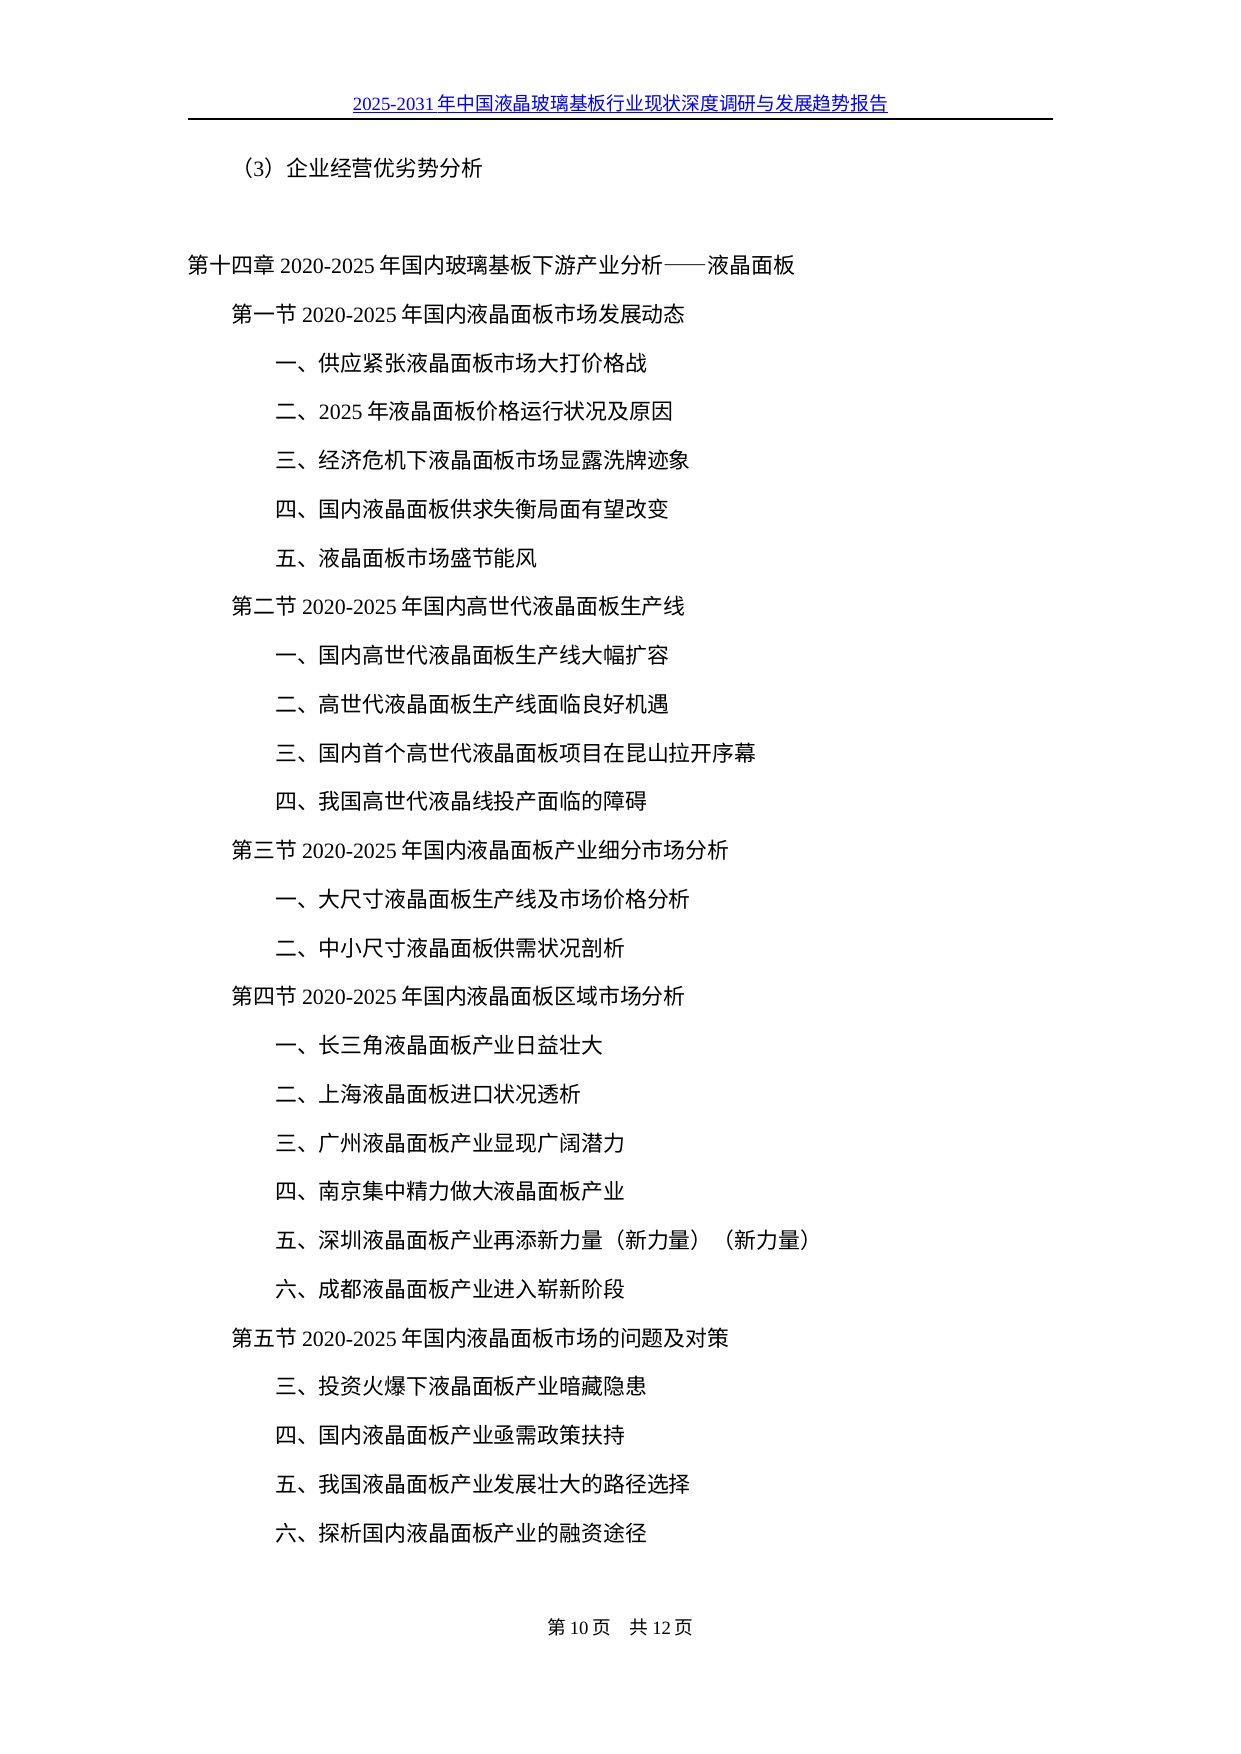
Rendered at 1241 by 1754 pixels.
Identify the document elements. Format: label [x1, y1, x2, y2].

text [187, 150, 1053, 1548]
